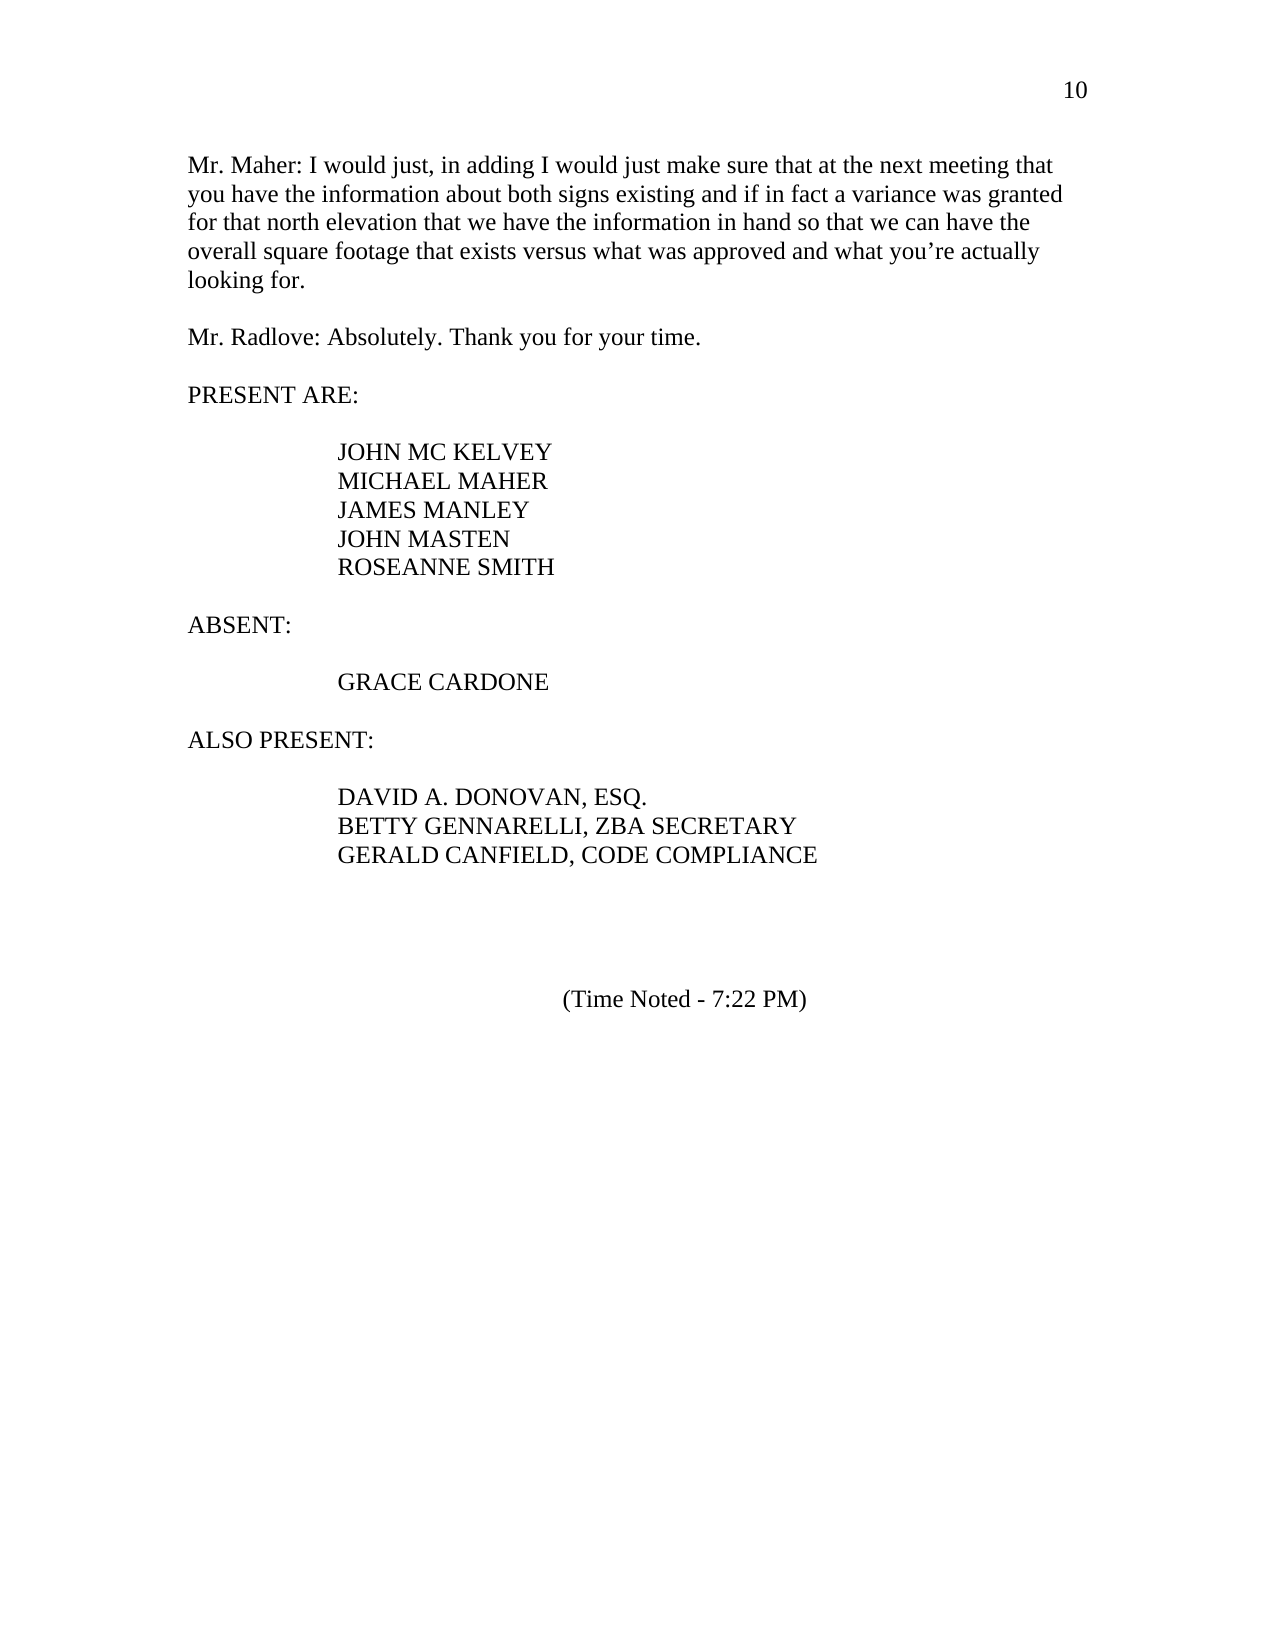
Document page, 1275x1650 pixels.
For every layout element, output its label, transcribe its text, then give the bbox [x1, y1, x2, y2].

text JAMES MANLEY [187, 495, 1087, 524]
text JOHN MASTEN [187, 524, 1087, 552]
text Mr. Maher: I would just, in adding I would just make sure that at the next meeting that you have the information about both signs existing and if in fact a variance was granted for that north elevation that we have the information in hand so that we can have the overall square footage that exists versus what was approved and what you’re actually looking for. [187, 150, 1087, 294]
text Mr. Radlove: Absolutely. Thank you for your time. [187, 322, 1087, 351]
text PRESENT ARE: [187, 380, 1087, 409]
text BETTY GENNARELLI, ZBA SECRETARY [187, 811, 1087, 840]
text ROSEANNE SMITH [187, 552, 1087, 581]
text MICHAEL MAHER [187, 466, 1087, 495]
text JOHN MC KELVEY [187, 437, 1087, 466]
text GRACE CARDONE [262, 667, 1087, 696]
text ALSO PRESENT: [187, 725, 1087, 754]
text ABSENT: [187, 610, 1087, 639]
text DAVID A. DONOVAN, ESQ. [187, 782, 1087, 811]
text (Time Noted - 7:22 PM) [187, 984, 1087, 1012]
text GERALD CANFIELD, CODE COMPLIANCE [187, 840, 1087, 869]
